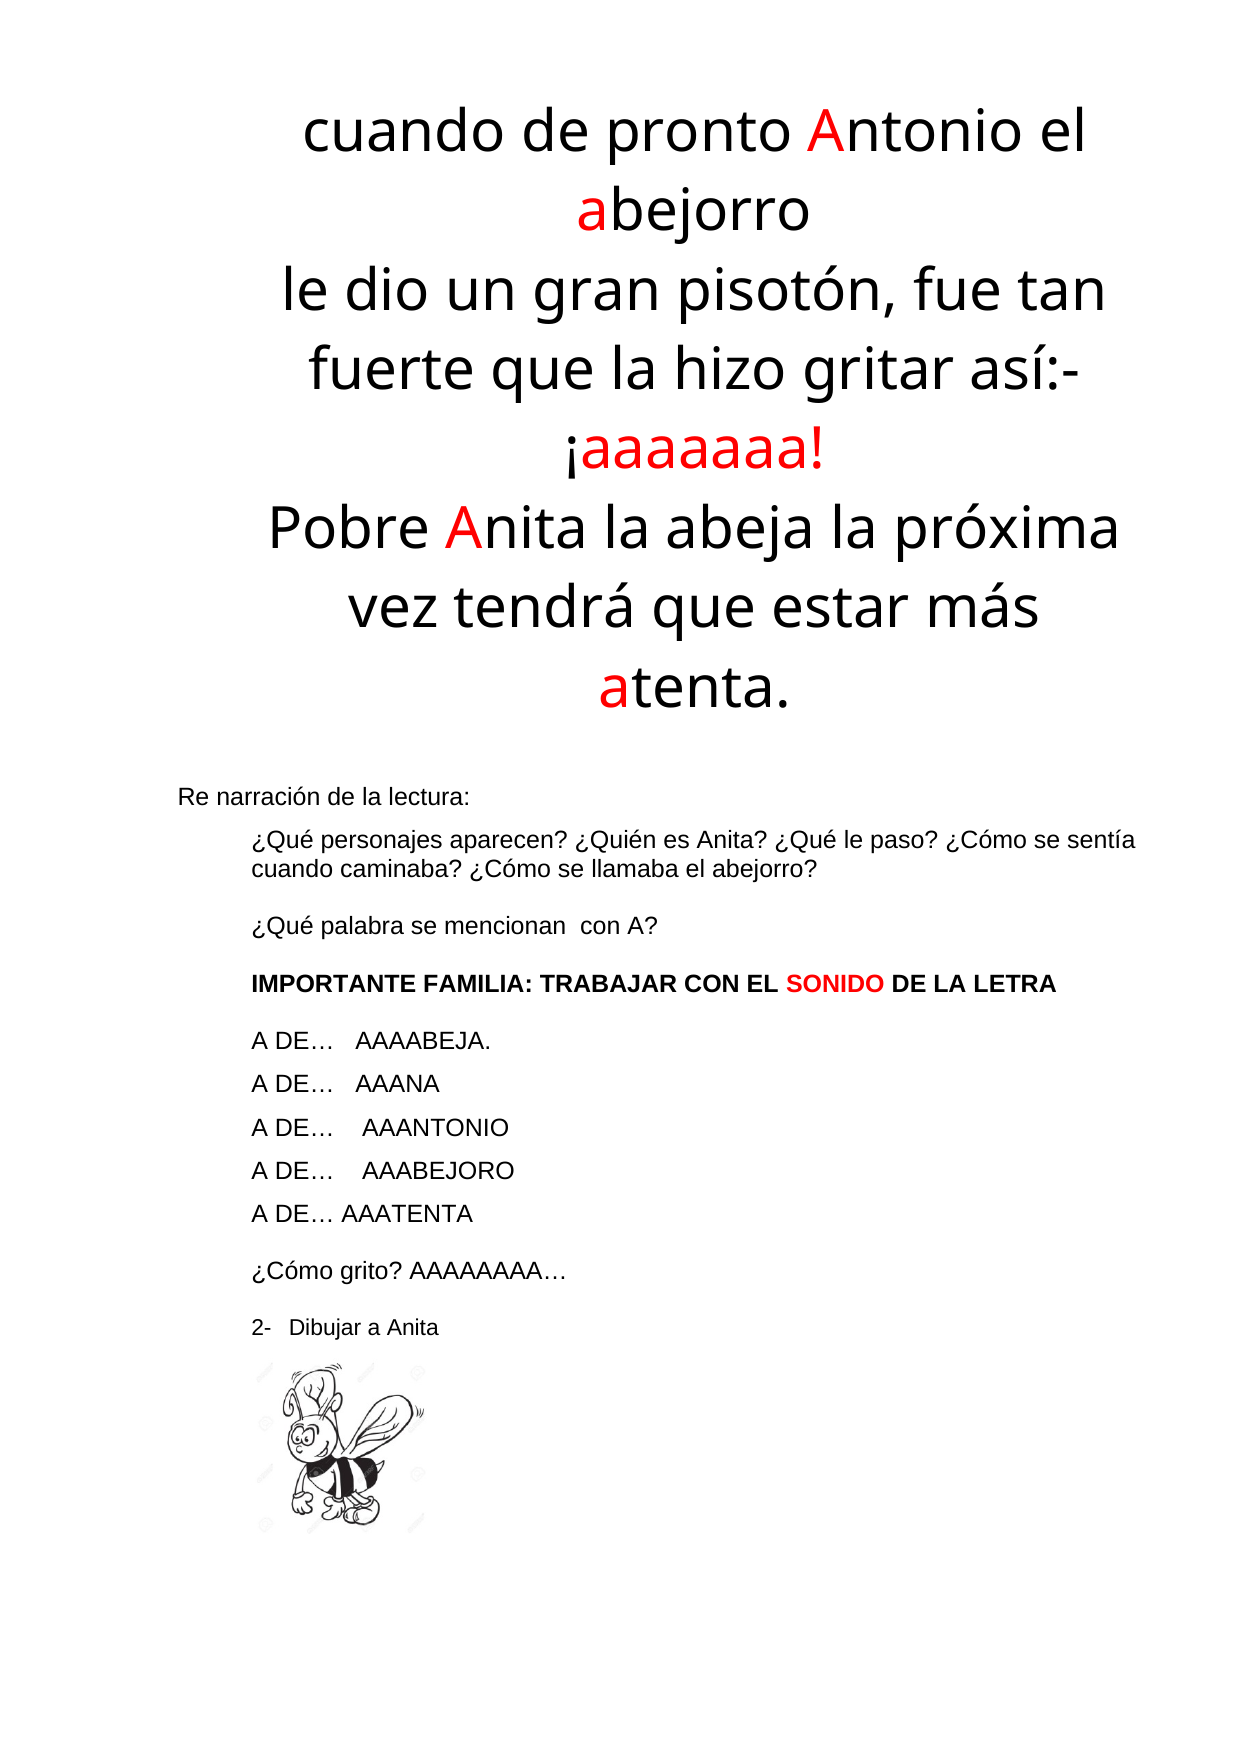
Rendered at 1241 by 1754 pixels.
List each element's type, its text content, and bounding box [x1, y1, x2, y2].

text Re narración de la lectura: [177, 782, 1138, 811]
text cuando de pronto Antonio el abejorro [251, 89, 1138, 248]
text Pobre Anita la abeja la próxima vez tendrá que estar más atenta. [251, 486, 1138, 724]
picture [251, 1358, 430, 1537]
text ¿Cómo grito? AAAAAAAA… [251, 1256, 1138, 1285]
text IMPORTANTE FAMILIA: TRABAJAR CON EL SONIDO DE LA LETRA [251, 969, 1138, 998]
text A DE… AAATENTA [251, 1199, 1138, 1228]
text A DE… AAABEJORO [177, 1156, 1138, 1184]
text A DE… AAANA [177, 1069, 1138, 1098]
text ¿Qué personajes aparecen? ¿Quién es Anita? ¿Qué le paso? ¿Cómo se sentía cuando caminaba? ¿Cómo se llamaba el abejorro? [251, 825, 1138, 883]
text A DE… AAAABEJA. [177, 1026, 1138, 1055]
text le dio un gran pisotón, fue tan fuerte que la hizo gritar así:-¡aaaaaaa! [251, 248, 1138, 486]
text ¿Qué palabra se mencionan con A? [251, 911, 1138, 940]
text A DE… AAANTONIO [177, 1113, 1138, 1141]
list Dibujar a Anita [251, 1314, 1138, 1340]
